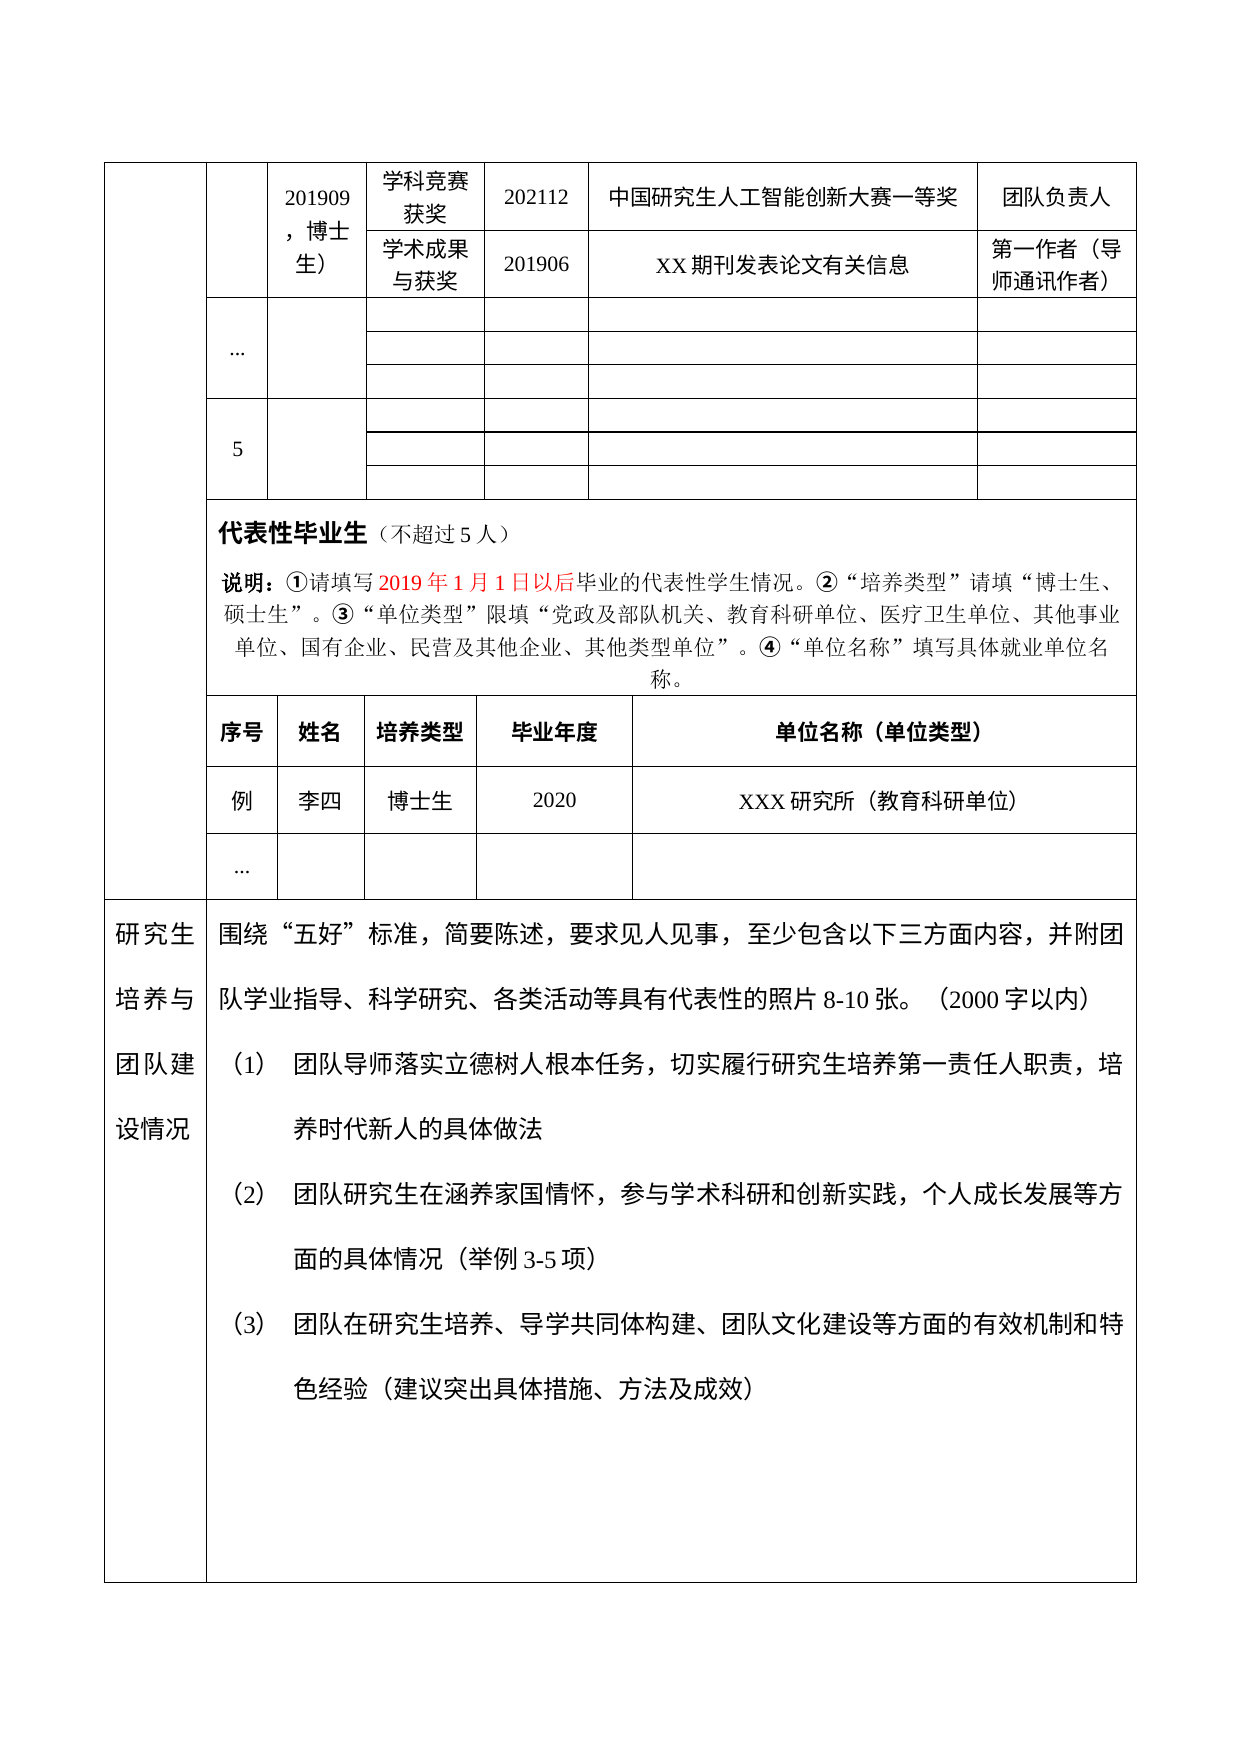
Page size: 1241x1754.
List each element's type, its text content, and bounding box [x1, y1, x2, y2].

table_cell 单位名称（单位类型） [633, 696, 1136, 766]
table_cell [365, 834, 476, 899]
table_cell 第一作者（导师通讯作者） [978, 231, 1136, 297]
table_cell [978, 332, 1136, 364]
table_cell [485, 332, 588, 364]
table_cell [978, 466, 1136, 498]
table_cell [367, 433, 484, 465]
table_cell 中国研究生人工智能创新大赛一等奖 [589, 163, 977, 229]
table_cell 序号 [207, 696, 277, 766]
table_cell 5 [207, 399, 267, 498]
table_cell [589, 433, 977, 465]
table_cell 例 [207, 767, 277, 832]
table_cell XX期刊发表论文有关信息 [589, 231, 977, 297]
table_cell [268, 399, 366, 498]
table_cell 代表性毕业生（不超过5人） 说明：①请填写2019年1月1日以后毕业的代表性学生情况。②“培养类型”请填“博士生、硕士生”。③“单位类型”限填“党政及部队机关、教育科研单位、医疗卫生单位、其他事业单位、国有企业、民营及其他企业、其他类型单位”。④“单位名称”填写具体就业单位名称。 [207, 500, 1136, 694]
table_cell [485, 433, 588, 465]
table_cell [589, 332, 977, 364]
table_cell 姓名 [278, 696, 364, 766]
table_cell [978, 399, 1136, 431]
table_cell 2020 [477, 767, 632, 832]
table_cell [485, 365, 588, 398]
table_cell [268, 298, 366, 398]
table_cell 毕业年度 [477, 696, 632, 766]
table_cell 研究生培养与团队建设情况 [105, 900, 206, 1582]
table_cell 张三 （201909，博士生） [268, 163, 366, 297]
table_cell [589, 298, 977, 331]
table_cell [207, 900, 1136, 1582]
table_cell XXX研究所（教育科研单位） [633, 767, 1136, 832]
table_cell 学科竞赛获奖 [367, 163, 484, 229]
table_cell [978, 298, 1136, 331]
table_cell ... [207, 298, 267, 398]
table_cell ... [207, 834, 277, 899]
table_cell [589, 399, 977, 431]
table_cell [477, 834, 632, 899]
table_cell [978, 433, 1136, 465]
table_cell 李四 [278, 767, 364, 832]
table_cell 团队负责人 [978, 163, 1136, 229]
table_cell [367, 466, 484, 498]
table_cell [367, 298, 484, 331]
table_cell 202112 [485, 163, 588, 229]
table_cell 博士生 [365, 767, 476, 832]
table_cell [367, 365, 484, 398]
table_cell [485, 298, 588, 331]
table_cell [367, 399, 484, 431]
table_cell 培养类型 [365, 696, 476, 766]
table_cell [485, 466, 588, 498]
table_cell 201906 [485, 231, 588, 297]
table_cell [367, 332, 484, 364]
table_cell [589, 365, 977, 398]
table_cell [589, 466, 977, 498]
table_cell [633, 834, 1136, 899]
table_cell 学术成果与获奖 [367, 231, 484, 297]
table_cell 例 [207, 163, 267, 297]
table_cell [485, 399, 588, 431]
table_cell [978, 365, 1136, 398]
table_cell [278, 834, 364, 899]
